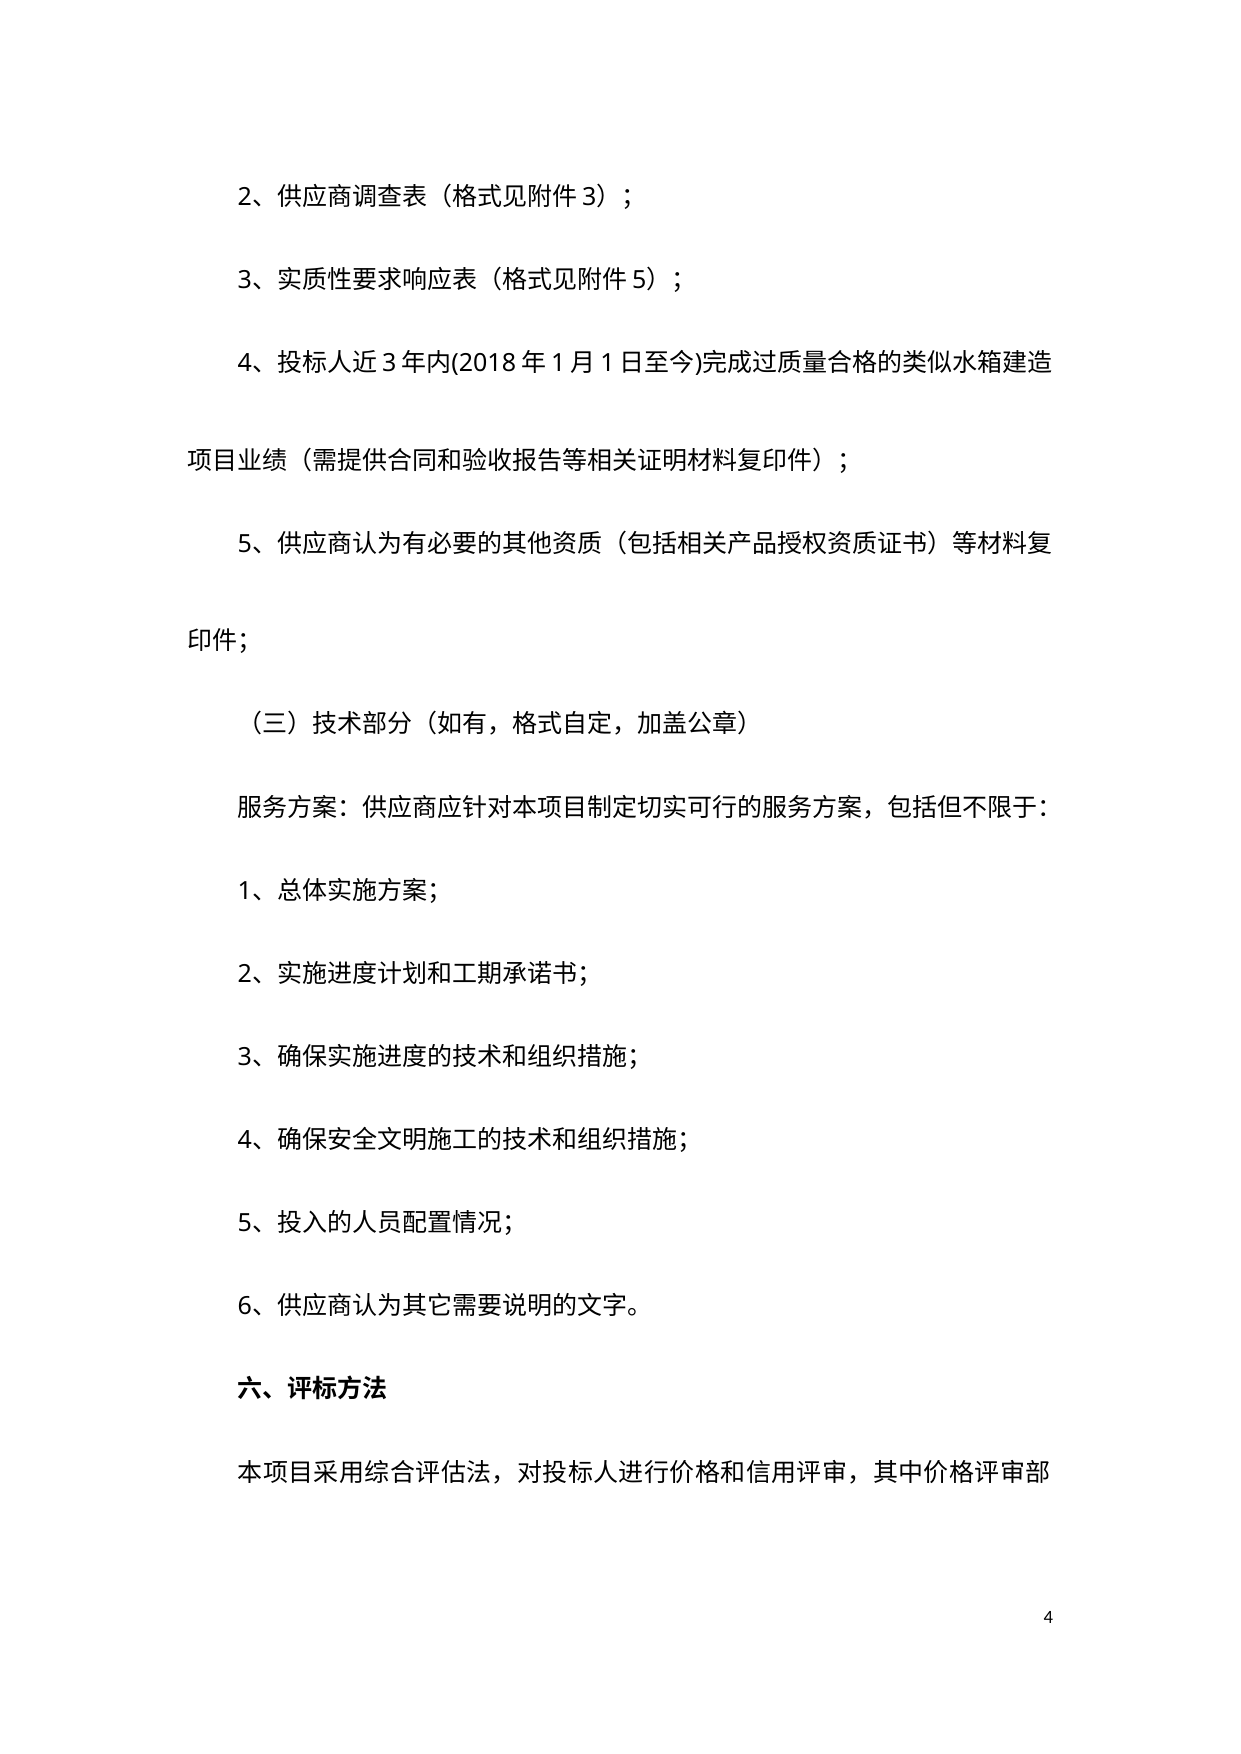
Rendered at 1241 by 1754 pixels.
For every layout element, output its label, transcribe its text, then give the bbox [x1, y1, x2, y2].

list 供应商认为有必要的其他资质（包括相关产品授权资质证书）等材料复印件； [187, 509, 1053, 671]
list 3、确保实施进度的技术和组织措施； [187, 1022, 1053, 1087]
list 服务方案：供应商应针对本项目制定切实可行的服务方案，包括但不限于： [187, 773, 1053, 838]
list 供应商调查表（格式见附件3）； [187, 162, 1053, 227]
list 6、供应商认为其它需要说明的文字。 [187, 1271, 1053, 1336]
list 2、实施进度计划和工期承诺书； [187, 939, 1053, 1004]
list 1、总体实施方案； [187, 856, 1053, 921]
list 投标人近3年内(2018年1月1日至今)完成过质量合格的类似水箱建造项目业绩（需提供合同和验收报告等相关证明材料复印件）； [187, 328, 1053, 491]
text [187, 1438, 1053, 1503]
list 5、投入的人员配置情况； [187, 1188, 1053, 1253]
text 六、评标方法 [187, 1354, 1053, 1419]
list 技术部分（如有，格式自定，加盖公章） [187, 689, 1053, 754]
list 实质性要求响应表（格式见附件5）； [187, 245, 1053, 310]
list 4、确保安全文明施工的技术和组织措施； [187, 1105, 1053, 1170]
